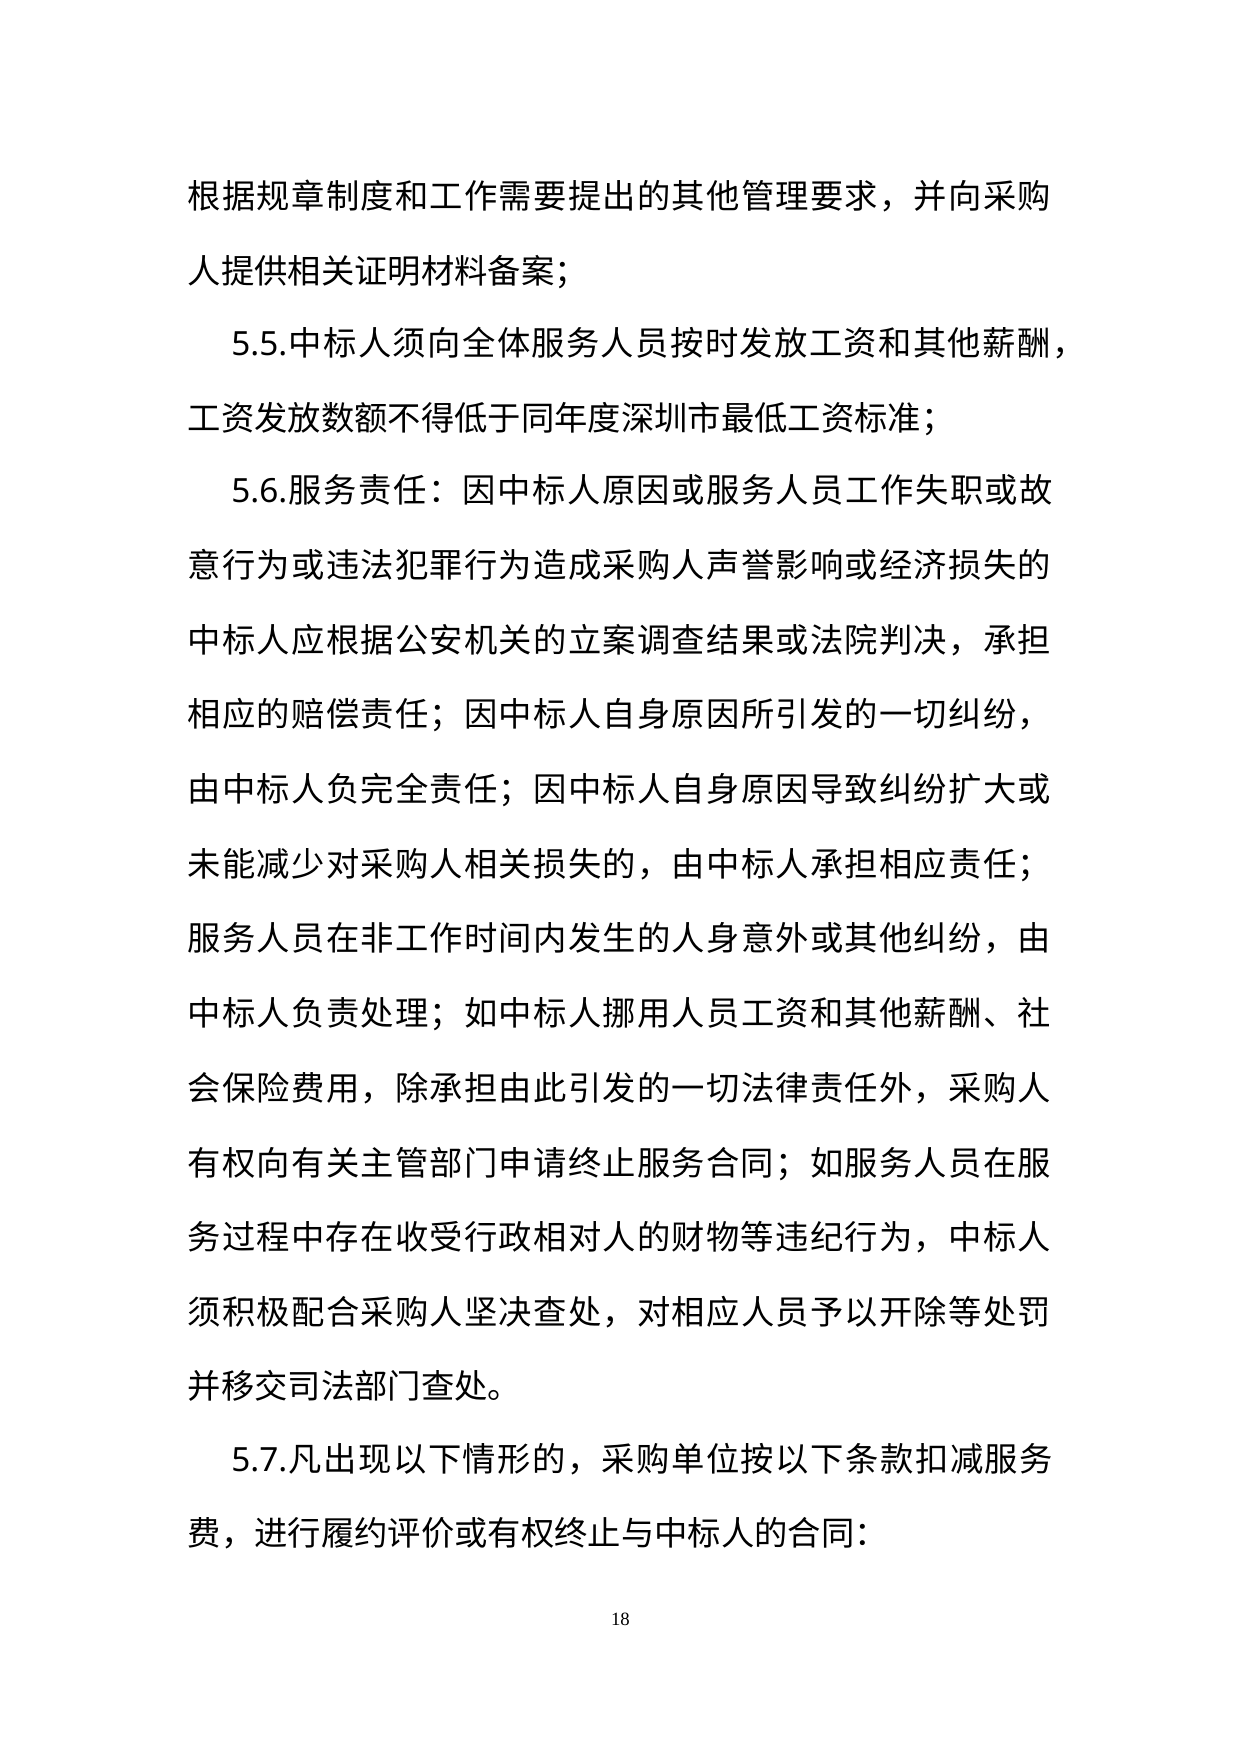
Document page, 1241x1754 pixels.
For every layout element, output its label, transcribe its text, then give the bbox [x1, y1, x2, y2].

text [187, 162, 1053, 302]
text 5.5.中标人须向全体服务人员按时发放工资和其他薪酬，工资发放数额不得低于同年度深圳市最低工资标准； [187, 309, 1053, 448]
text 5.7.凡出现以下情形的，采购单位按以下条款扣减服务费，进行履约评价或有权终止与中标人的合同： [187, 1424, 1053, 1564]
text 5.6.服务责任：因中标人原因或服务人员工作失职或故意行为或违法犯罪行为造成采购人声誉影响或经济损失的，中标人应根据公安机关的立案调查结果或法院判决，承担相应的赔偿责任；因中标人自身原因所引发的一切纠纷，由中标人负完全责任；因中标人自身原因导致纠纷扩大或未能减少对采购人相关损失的，由中标人承担相应责任；服务人员在非工作时间内发生的人身意外或其他纠纷，由中标人负责处理；如中标人挪用人员工资和其他薪酬、社会保险费用，除承担由此引发的一切法律责任外，采购人有权向有关主管部门申请终止服务合同；如服务人员在服务过程中存在收受行政相对人的财物等违纪行为，中标人须积极配合采购人坚决查处，对相应人员予以开除等处罚，并移交司法部门查处。 [187, 456, 1053, 1417]
